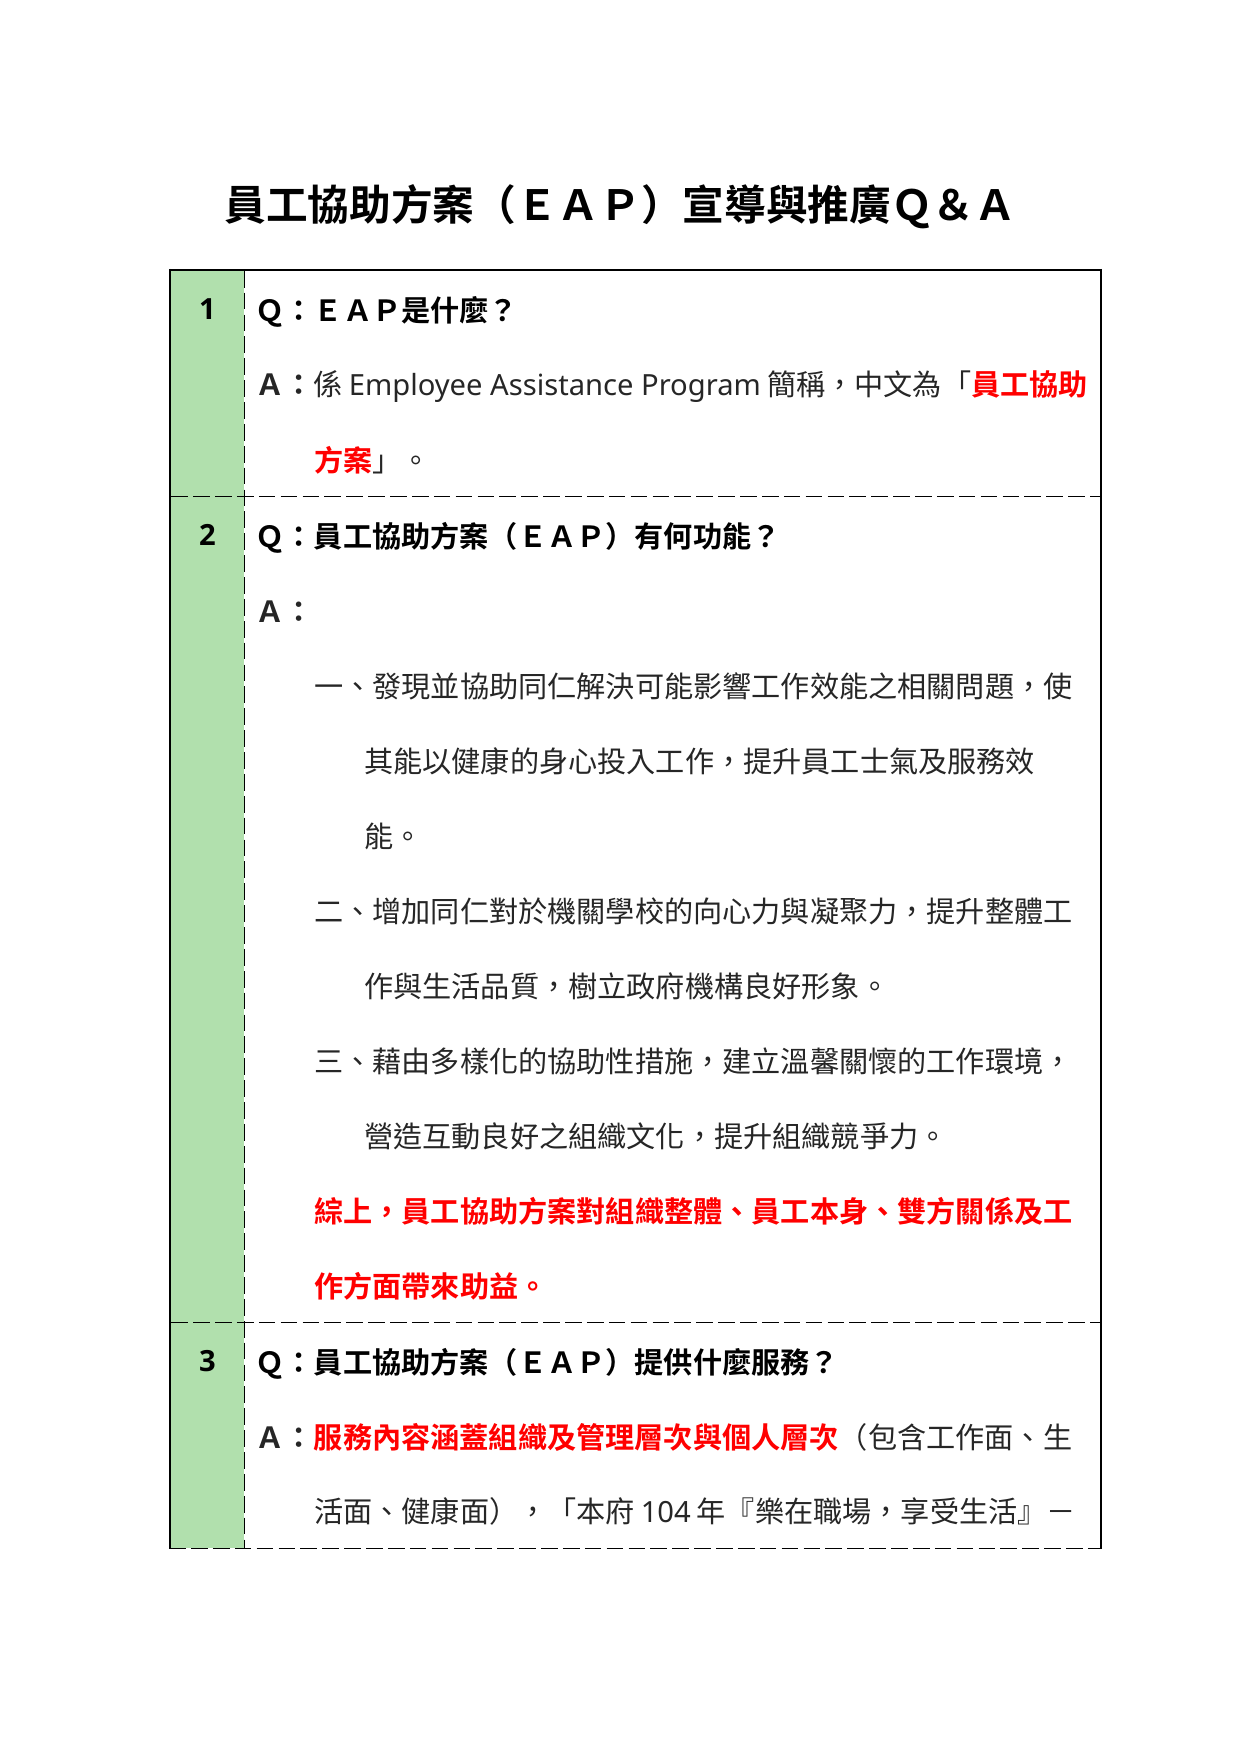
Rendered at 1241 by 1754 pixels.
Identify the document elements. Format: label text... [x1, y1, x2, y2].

table_header Ｑ：ＥＡＰ是什麼？ Ａ：係Employee Assistance Program簡稱，中文為「員工協助方案」。 [244, 271, 1100, 496]
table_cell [244, 1322, 1100, 1548]
table_cell Ｑ：員工協助方案（ＥＡＰ）有何功能？ Ａ： 一、發現並協助同仁解決可能影響工作效能之相關問題，使其能以健康的身心投入工作，提升員工士氣及服務效能。 二、增加同仁對於機關學校的向心力與凝聚力，提升整體工作與生活品質，樹立政府機構良好形象。 三、藉由多樣化的協助性措施，建立溫馨關懷的工作環境，營造互動良好之組織文化，提升組織競爭力。 綜上，員工協助方案對組織整體、員工本身、雙方關係及工作方面帶來助益。 [244, 496, 1100, 1322]
table_cell 2 [171, 496, 244, 1322]
text 員工協助方案（ＥＡＰ）宣導與推廣Ｑ＆Ａ [187, 164, 1053, 239]
table_header 1 [171, 271, 244, 496]
table_cell 3 [171, 1322, 244, 1548]
